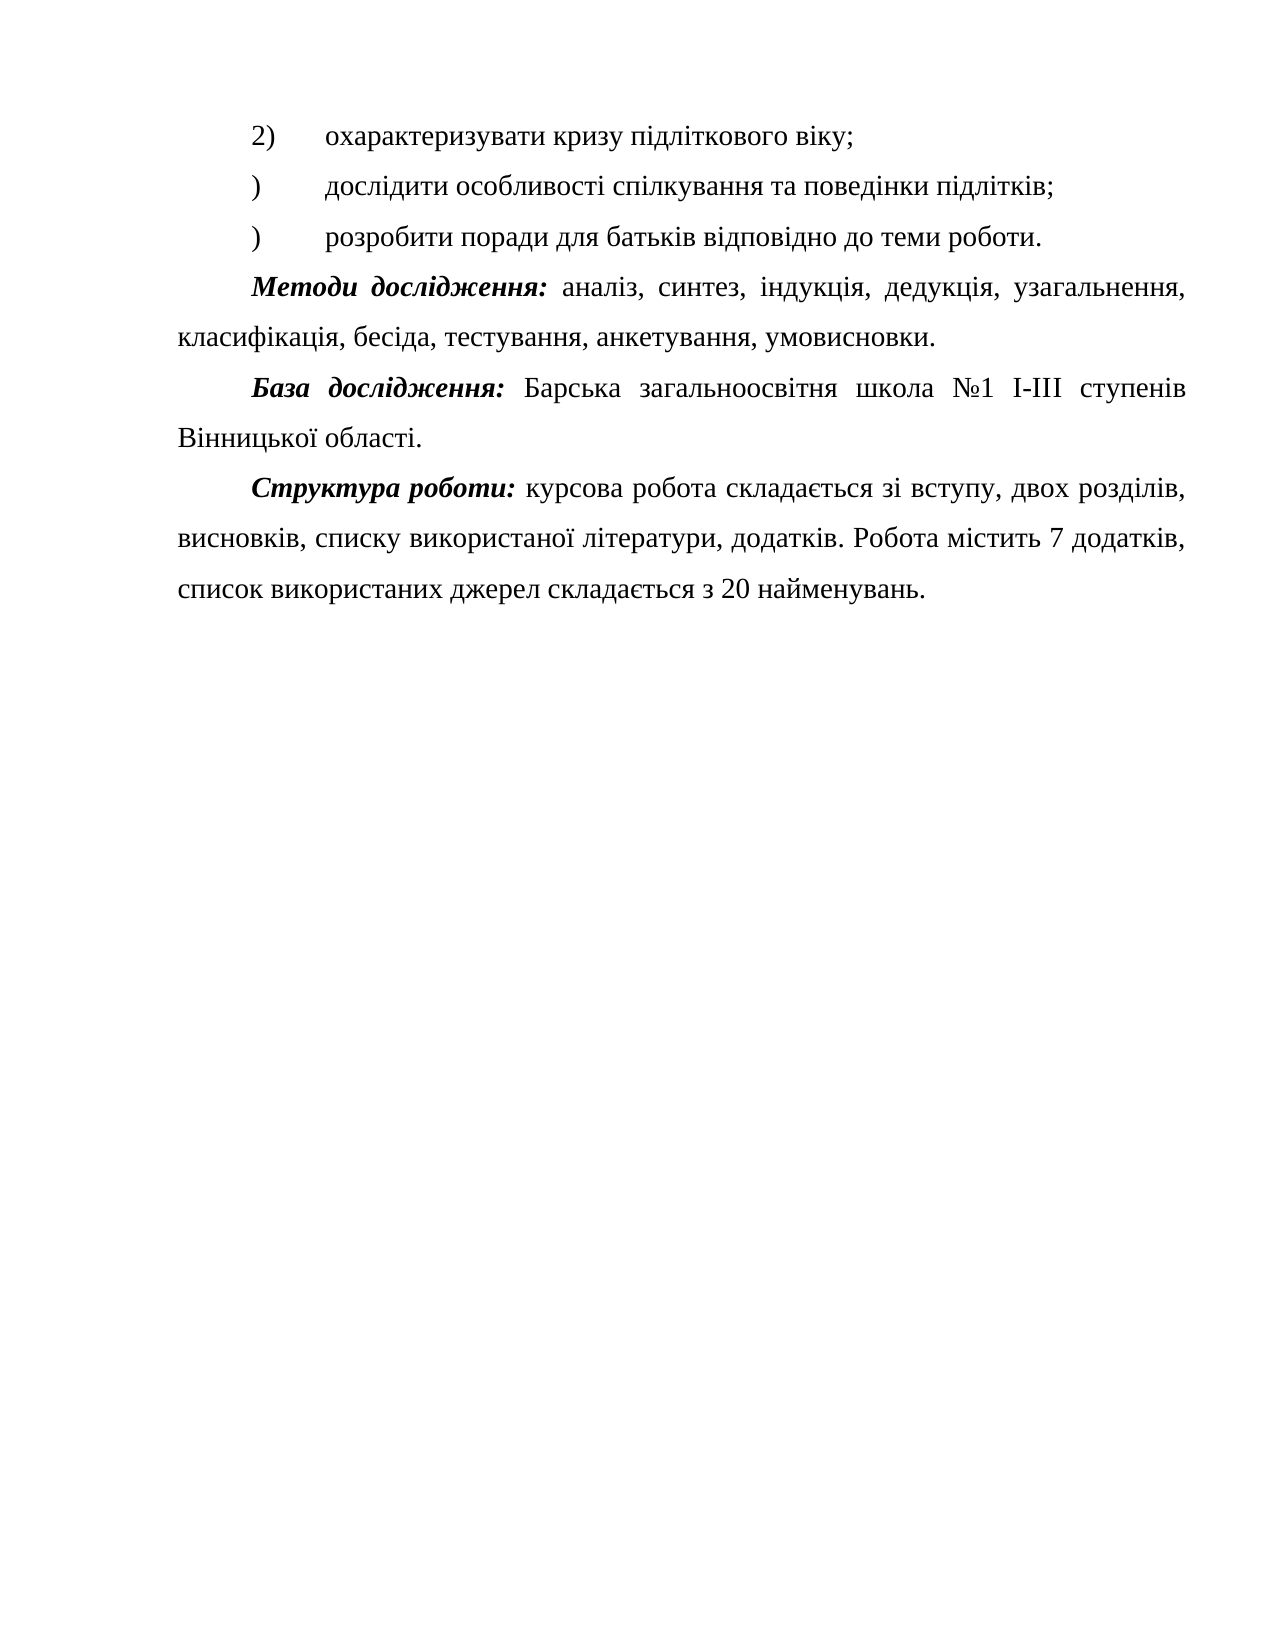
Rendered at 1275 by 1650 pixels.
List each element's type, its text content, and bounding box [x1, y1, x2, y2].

text 2) охарактеризувати кризу підліткового віку; [177, 118, 1186, 152]
text ) дослідити особливості спілкування та поведінки підлітків; [177, 168, 1186, 202]
text База дослідження: Барська загальноосвітня школа №1 І-ІІI ступенів Вінницької області. [177, 370, 1186, 453]
text Методи дослідження: аналіз, синтез, індукція, дедукція, узагальнення, класифікація, бесіда, тестування, анкетування, умовисновки. [177, 269, 1186, 353]
text Структура роботи: курсова робота складається зі вступу, двох розділів, висновків, списку використаної літератури, додатків. Робота містить 7 додатків, список використаних джерел складається з 20 найменувань. [177, 470, 1186, 604]
text ) розробити поради для батьків відповідно до теми роботи. [177, 219, 1186, 252]
